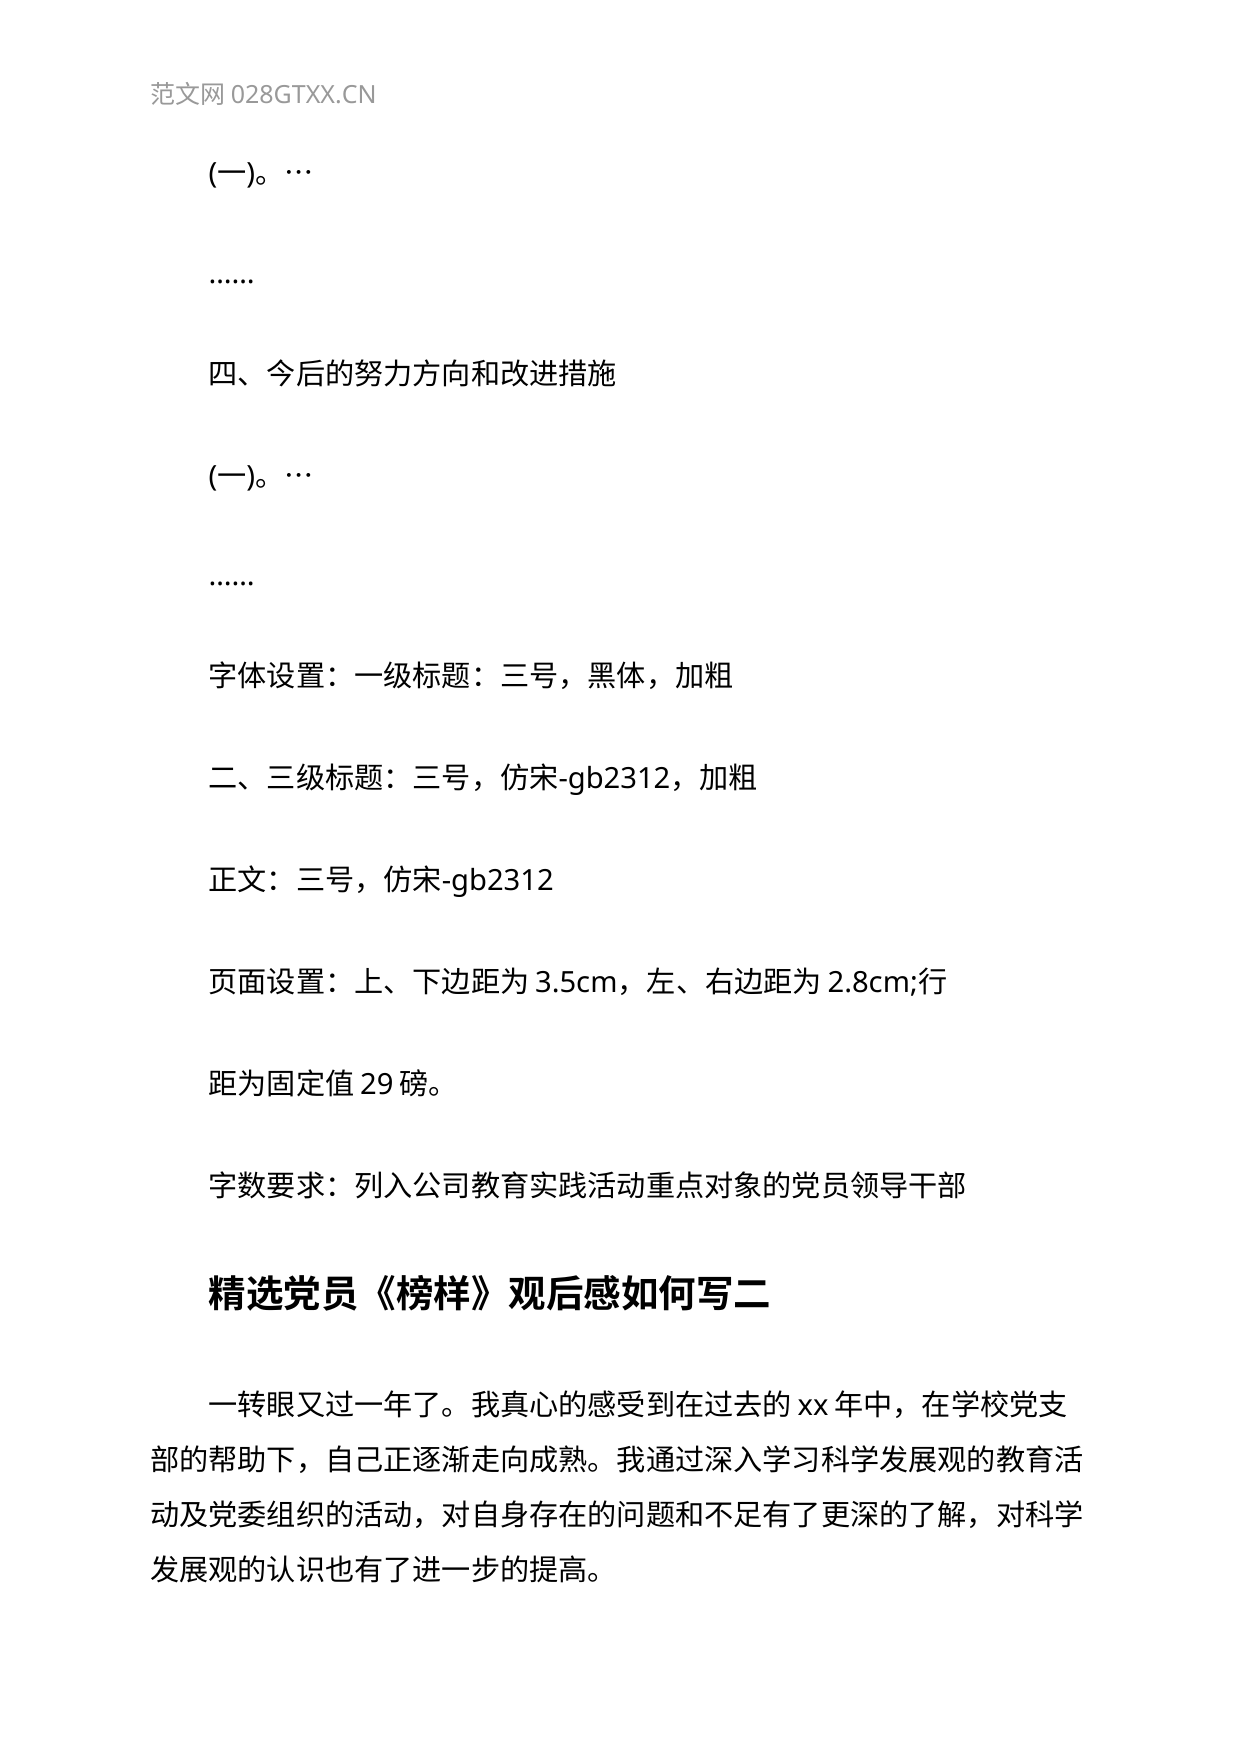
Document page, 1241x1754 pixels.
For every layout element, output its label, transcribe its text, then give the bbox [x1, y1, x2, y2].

text (一)。… [150, 150, 1090, 192]
text …… [150, 554, 1090, 594]
text …… [150, 252, 1090, 292]
text 字数要求：列入公司教育实践活动重点对象的党员领导干部 [150, 1162, 1090, 1204]
text 四、今后的努力方向和改进措施 [150, 350, 1090, 393]
text 精选党员《榜样》观后感如何写二 [150, 1264, 1090, 1318]
text 正文：三号，仿宋-gb2312 [150, 856, 1090, 899]
text 字体设置：一级标题：三号，黑体，加粗 [150, 653, 1090, 695]
text (一)。… [150, 452, 1090, 494]
text 二、三级标题：三号，仿宋-gb2312，加粗 [150, 754, 1090, 797]
text 一转眼又过一年了。我真心的感受到在过去的xx年中，在学校党支部的帮助下，自己正逐渐走向成熟。我通过深入学习科学发展观的教育活动及党委组织的活动，对自身存在的问题和不足有了更深的了解，对科学发展观的认识也有了进一步的提高。 [150, 1381, 1090, 1588]
text 距为固定值29磅。 [150, 1060, 1090, 1103]
text 页面设置：上、下边距为3.5cm，左、右边距为2.8cm;行 [150, 958, 1090, 1001]
